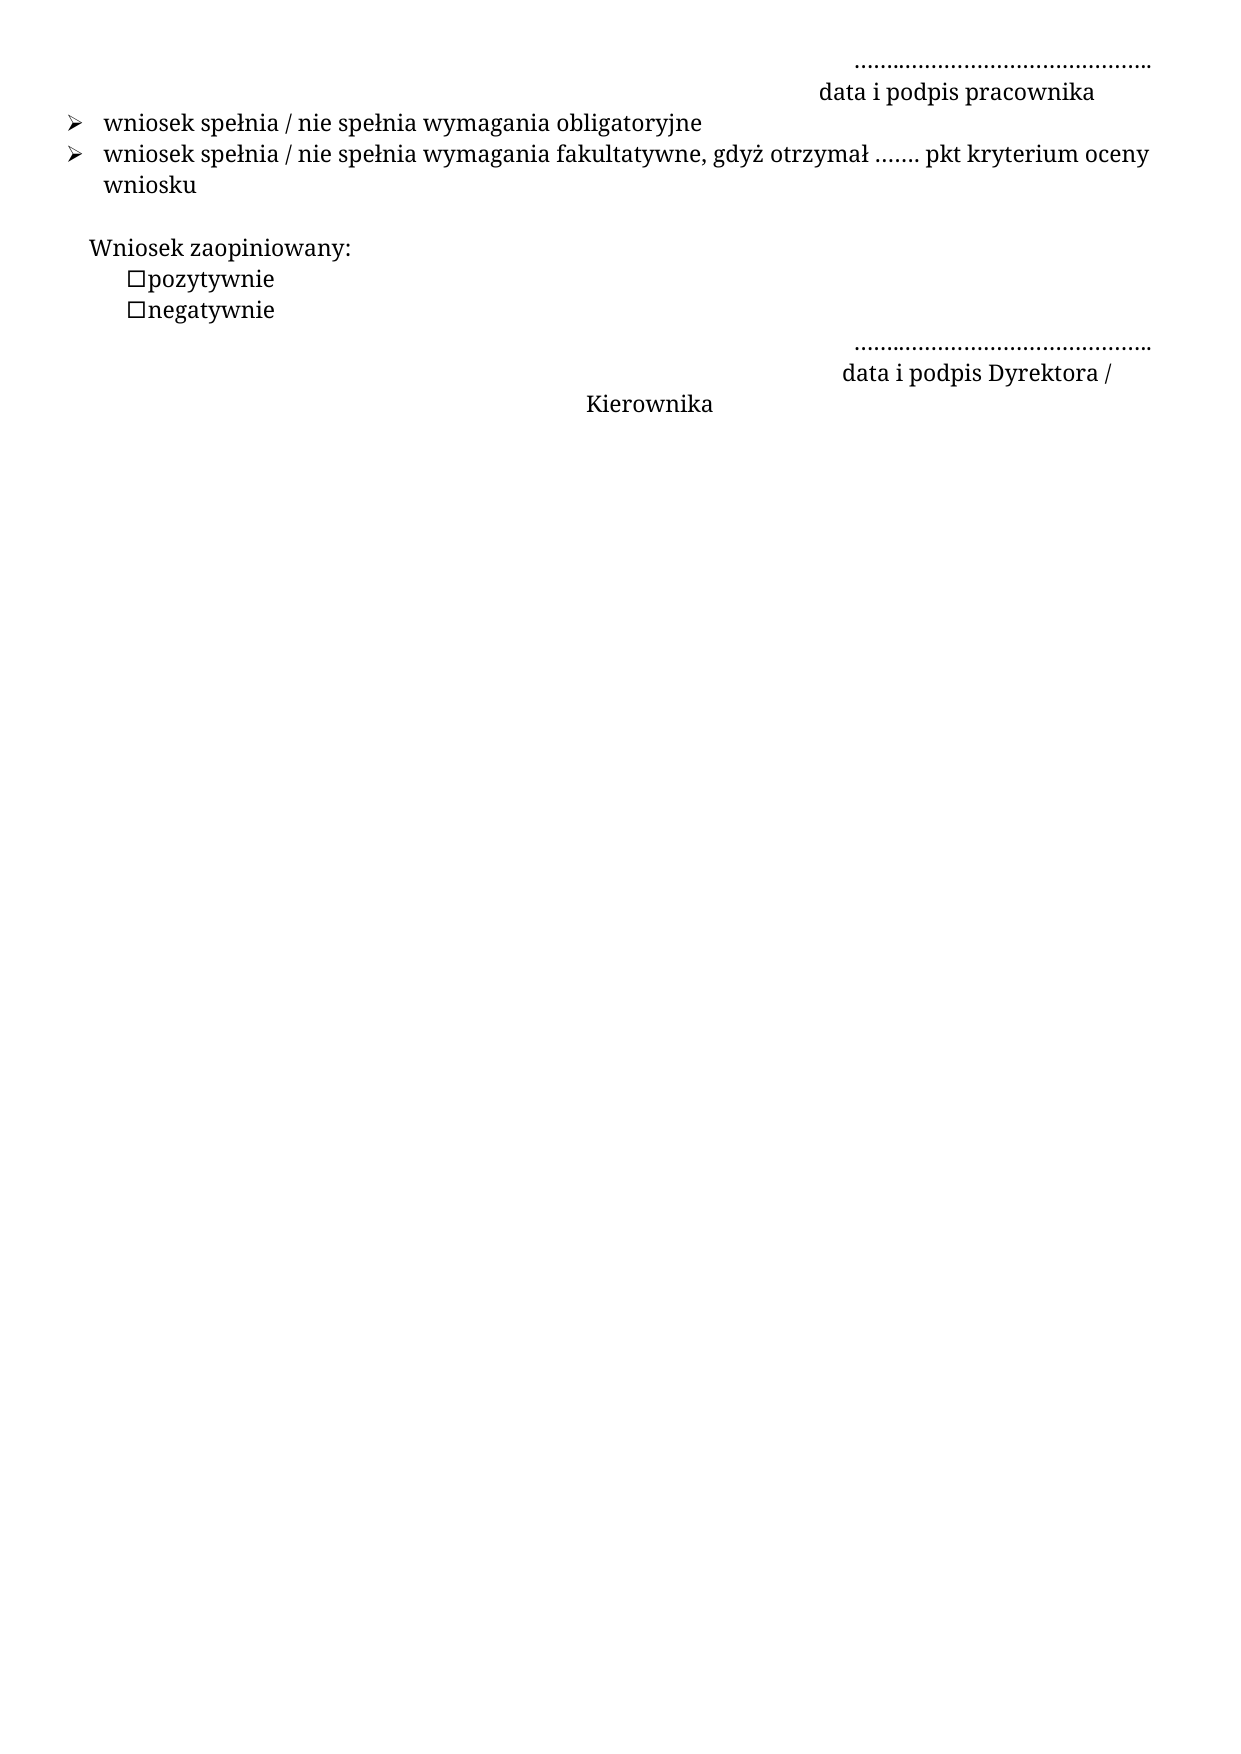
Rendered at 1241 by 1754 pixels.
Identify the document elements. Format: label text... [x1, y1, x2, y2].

text data i podpis pracownika [126, 76, 1152, 107]
list pozytywnie [126, 263, 1152, 294]
list wniosek spełnia / nie spełnia wymagania obligatoryjne [66, 107, 1152, 138]
list negatywnie [126, 294, 1152, 326]
text ……..……………………………….. [148, 326, 1152, 357]
list wniosek spełnia / nie spełnia wymagania fakultatywne, gdyż otrzymał ……. pkt kryterium oceny wniosku [66, 138, 1152, 201]
text Wniosek zaopiniowany: [88, 232, 1152, 263]
text data i podpis Dyrektora / Kierownika [148, 357, 1152, 419]
text ……..……………………………….. [126, 44, 1152, 76]
